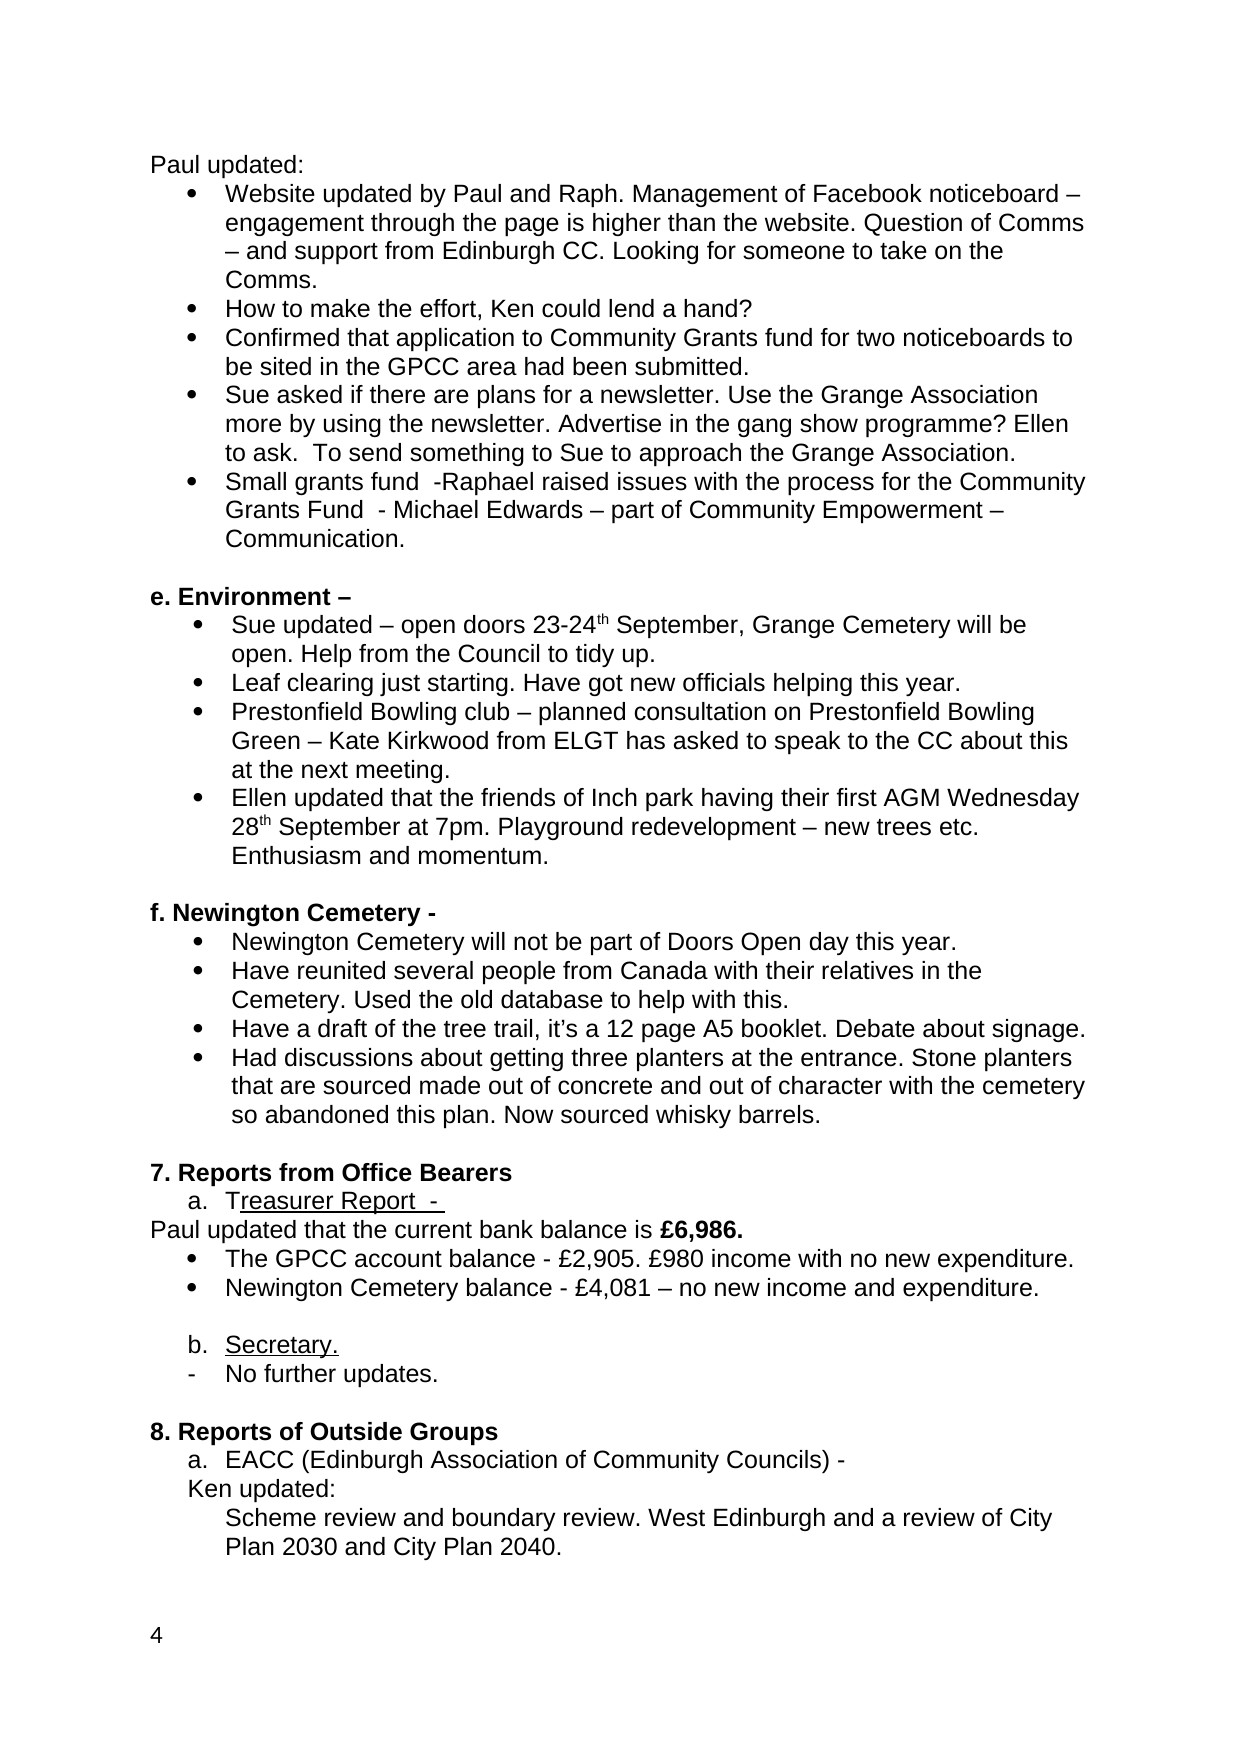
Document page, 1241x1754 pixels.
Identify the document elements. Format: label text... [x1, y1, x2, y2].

list Small grants fund -Raphael raised issues with the process for the Community Grants Fund - Michael Edwards – part of Community Empowerment – Communication. [187, 467, 1090, 553]
list Newington Cemetery balance - £4,081 – no new income and expenditure. [187, 1273, 1090, 1302]
list Have a draft of the tree trail, it’s a 12 page A5 booklet. Debate about signage. [194, 1014, 1090, 1042]
list Treasurer Report - [187, 1186, 1090, 1215]
text f. Newington Cemetery - [150, 898, 1090, 927]
list Leaf clearing just starting. Have got new officials helping this year. [194, 668, 1090, 697]
list Had discussions about getting three planters at the entrance. Stone planters that are sourced made out of concrete and out of character with the cemetery so abandoned this plan. Now sourced whisky barrels. [194, 1042, 1090, 1129]
text 8. Reports of Outside Groups [150, 1417, 1090, 1445]
list How to make the effort, Ken could lend a hand? [187, 294, 1090, 323]
list Confirmed that application to Community Grants fund for two noticeboards to be sited in the GPCC area had been submitted. [187, 323, 1090, 380]
text Scheme review and boundary review. West Edinburgh and a review of City Plan 2030 and City Plan 2040. [225, 1503, 1090, 1560]
list The GPCC account balance - £2,905. £980 income with no new expenditure. [187, 1244, 1090, 1273]
list Website updated by Paul and Raph. Management of Facebook noticeboard – engagement through the page is higher than the website. Question of Comms – and support from Edinburgh CC. Looking for someone to take on the Comms. [187, 179, 1090, 294]
text Paul updated: [150, 150, 1090, 179]
list Sue asked if there are plans for a newsletter. Use the Grange Association more by using the newsletter. Advertise in the gang show programme? Ellen to ask. To send something to Sue to approach the Grange Association. [187, 380, 1090, 467]
text e. Environment – [150, 582, 1090, 611]
list Secretary. [187, 1330, 1090, 1359]
list Have reunited several people from Canada with their relatives in the Cemetery. Used the old database to help with this. [194, 956, 1090, 1014]
list EACC (Edinburgh Association of Community Councils) - [187, 1445, 1090, 1474]
list Sue updated – open doors 23-24th September, Grange Cemetery will be open. Help from the Council to tidy up. [194, 611, 1090, 668]
list Prestonfield Bowling club – planned consultation on Prestonfield Bowling Green – Kate Kirkwood from ELGT has asked to speak to the CC about this at the next meeting. [194, 697, 1090, 783]
list No further updates. [187, 1359, 1090, 1388]
text 7. Reports from Office Bearers [150, 1158, 1090, 1186]
text Paul updated that the current bank balance is £6,986. [150, 1215, 1090, 1244]
text Ken updated: [187, 1474, 1090, 1503]
list Ellen updated that the friends of Inch park having their first AGM Wednesday 28th September at 7pm. Playground redevelopment – new trees etc. Enthusiasm and momentum. [194, 783, 1090, 870]
list Newington Cemetery will not be part of Doors Open day this year. [194, 927, 1090, 956]
